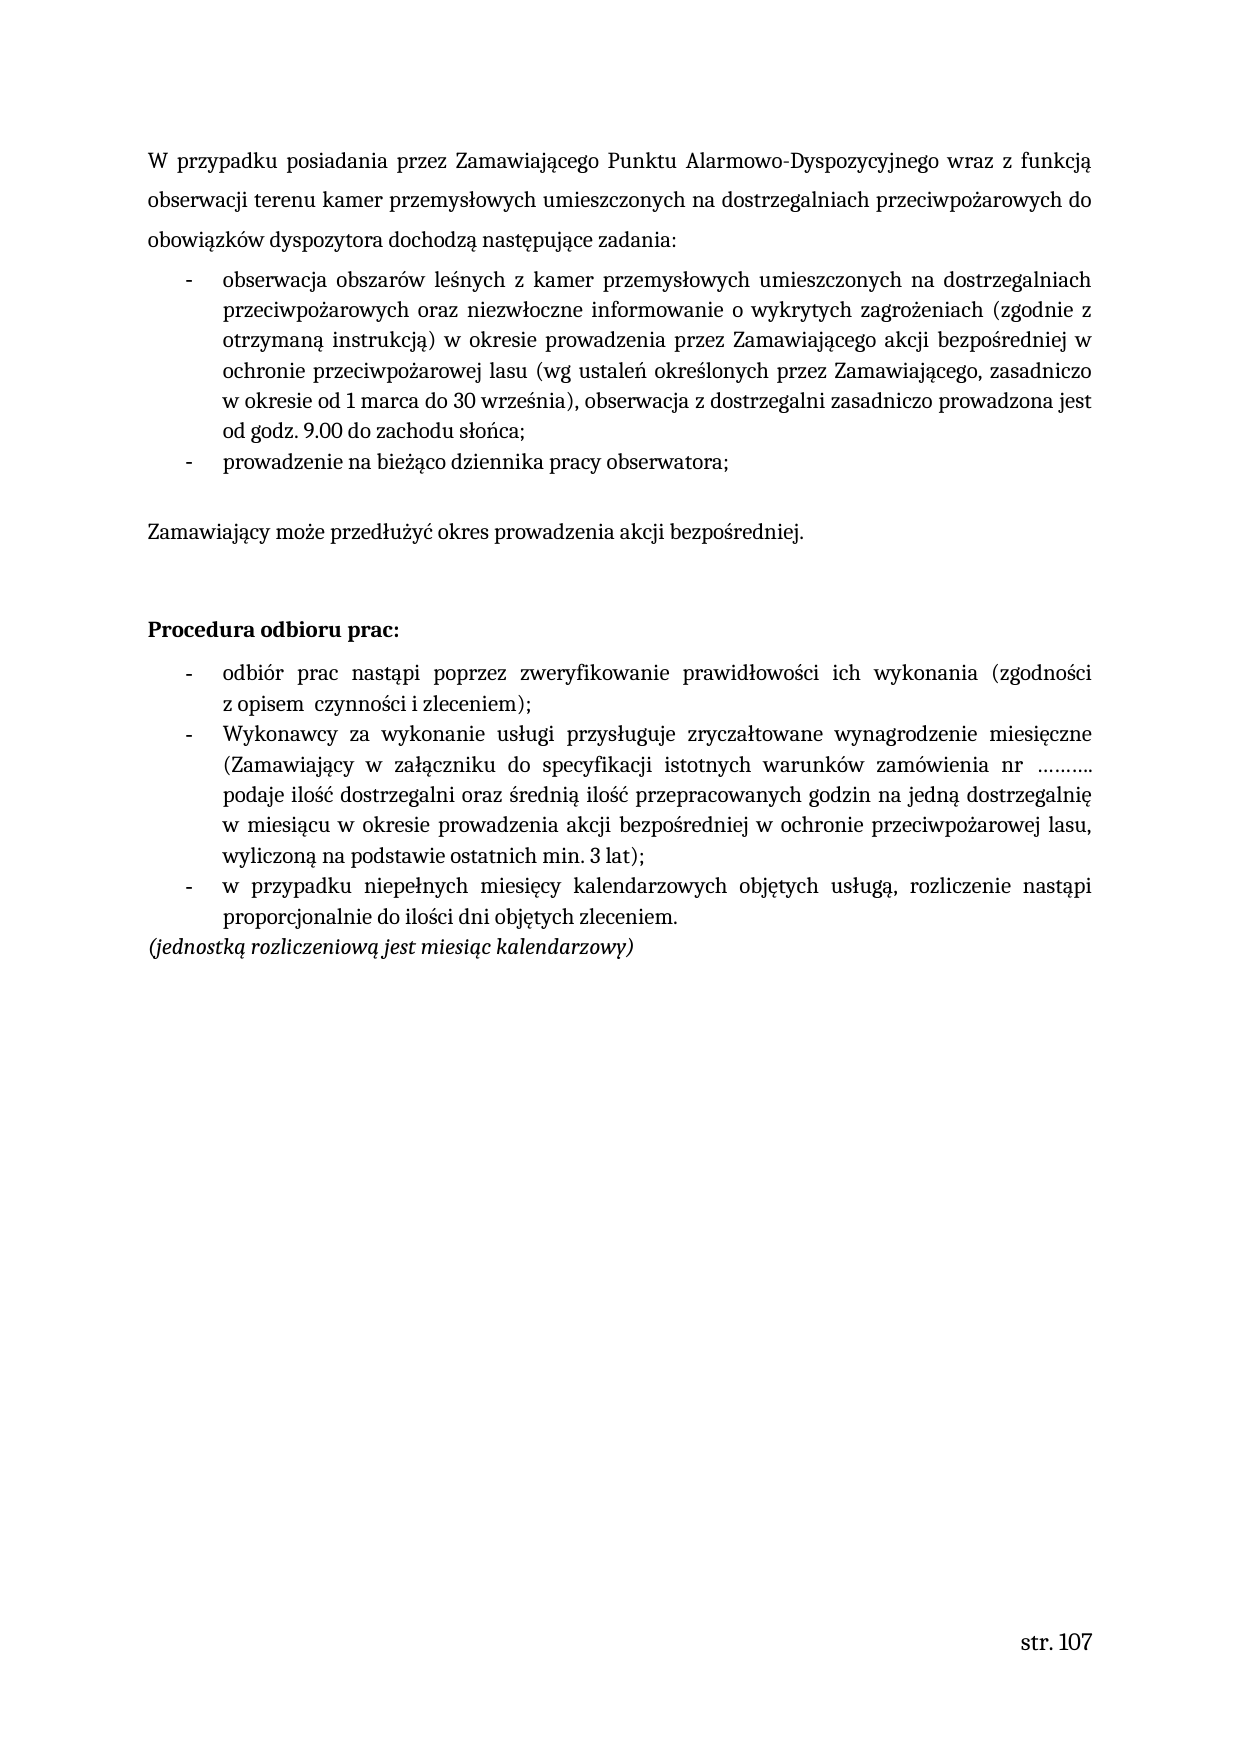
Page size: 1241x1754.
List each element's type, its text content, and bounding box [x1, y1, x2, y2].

text W przypadku posiadania przez Zamawiającego Punktu Alarmowo-Dyspozycyjnego wraz z funkcją obserwacji terenu kamer przemysłowych umieszczonych na dostrzegalniach przeciwpożarowych do obowiązków dyspozytora dochodzą następujące zadania: [148, 148, 1093, 253]
text Procedura odbioru prac: [148, 617, 1093, 643]
text Zamawiający może przedłużyć okres prowadzenia akcji bezpośredniej. [148, 519, 1093, 545]
text (jednostką rozliczeniową jest miesiąc kalendarzowy) [148, 934, 1093, 960]
list Wykonawcy za wykonanie usługi przysługuje zryczałtowane wynagrodzenie miesięczne (Zamawiający w załączniku do specyfikacji istotnych warunków zamówienia nr ………. podaje ilość dostrzegalni oraz średnią ilość przepracowanych godzin na jedną dostrzegalnię w miesiącu w okresie prowadzenia akcji bezpośredniej w ochronie przeciwpożarowej lasu, wyliczoną na podstawie ostatnich min. 3 lat); [185, 721, 1093, 869]
list obserwacja obszarów leśnych z kamer przemysłowych umieszczonych na dostrzegalniach przeciwpożarowych oraz niezwłoczne informowanie o wykrytych zagrożeniach (zgodnie z otrzymaną instrukcją) w okresie prowadzenia przez Zamawiającego akcji bezpośredniej w ochronie przeciwpożarowej lasu (wg ustaleń określonych przez Zamawiającego, zasadniczo w okresie od 1 marca do 30 września), obserwacja z dostrzegalni zasadniczo prowadzona jest od godz. 9.00 do zachodu słońca; [185, 266, 1093, 444]
list w przypadku niepełnych miesięcy kalendarzowych objętych usługą, rozliczenie nastąpi proporcjonalnie do ilości dni objętych zleceniem. [185, 873, 1093, 930]
list prowadzenie na bieżąco dziennika pracy obserwatora; [185, 448, 1093, 475]
list odbiór prac nastąpi poprzez zweryfikowanie prawidłowości ich wykonania (zgodności z opisem czynności i zleceniem); [185, 659, 1093, 717]
